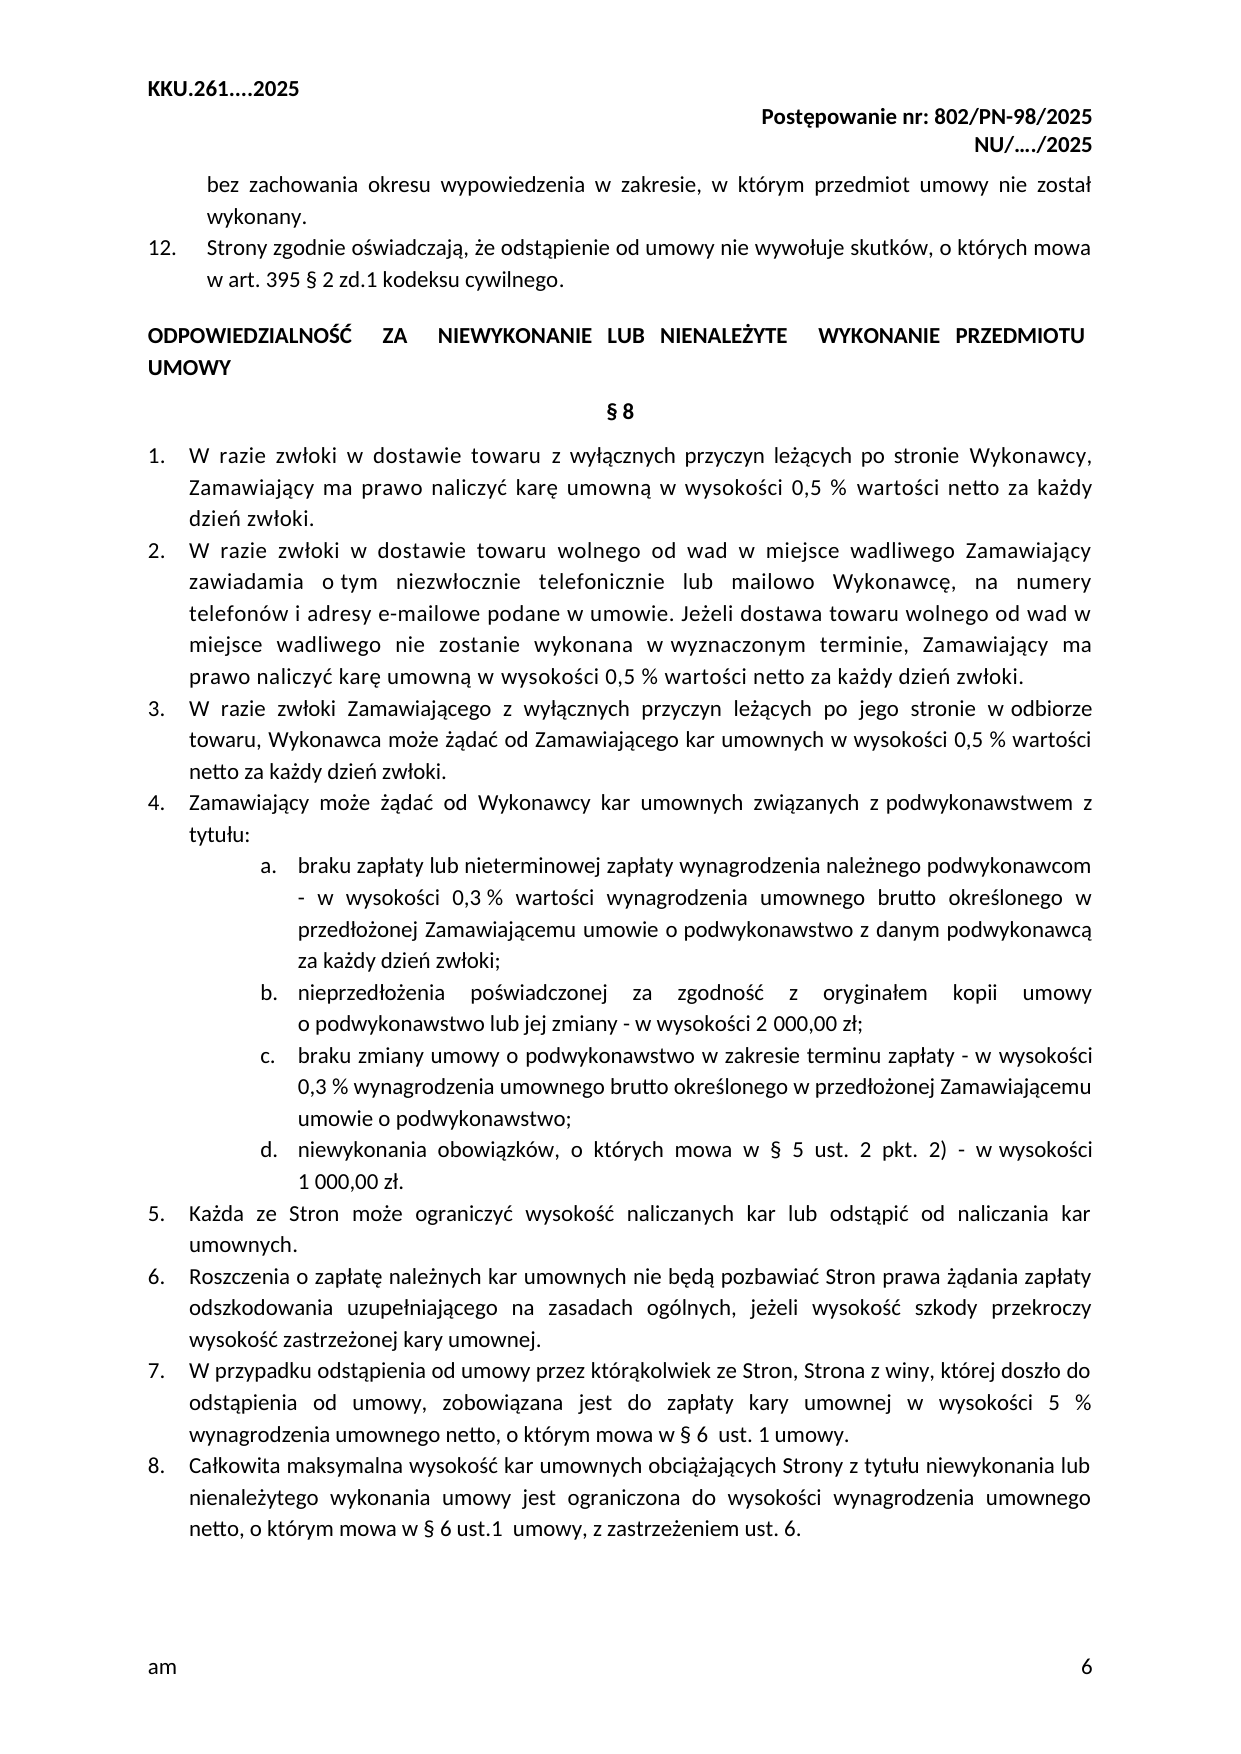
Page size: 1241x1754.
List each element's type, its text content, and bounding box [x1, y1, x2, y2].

list niewykonania obowiązków, o których mowa w § 5 ust. 2 pkt. 2) - w wysokości 1 000,00 zł. [260, 1136, 1093, 1195]
list Całkowita maksymalna wysokość kar umownych obciążających Strony z tytułu niewykonania lub nienależytego wykonania umowy jest ograniczona do wysokości wynagrodzenia umownego netto, o którym mowa w § 6 ust.1 umowy, z zastrzeżeniem ust. 6. [148, 1451, 1093, 1542]
list W przypadku odstąpienia od umowy przez którąkolwiek ze Stron, Strona z winy, której doszło do odstąpienia od umowy, zobowiązana jest do zapłaty kary umownej w wysokości 5 % wynagrodzenia umownego netto, o którym mowa w § 6 ust. 1 umowy. [148, 1357, 1093, 1448]
list Roszczenia o zapłatę należnych kar umownych nie będą pozbawiać Stron prawa żądania zapłaty odszkodowania uzupełniającego na zasadach ogólnych, jeżeli wysokość szkody przekroczy wysokość zastrzeżonej kary umownej. [148, 1262, 1093, 1353]
subtitle ODPOWIEDZIALNOŚĆ ZA NIEWYKONANIE LUB NIENALEŻYTE WYKONANIE PRZEDMIOTU UMOWY [148, 322, 1086, 381]
list W razie zwłoki w dostawie towaru z wyłącznych przyczyn leżących po stronie Wykonawcy, Zamawiający ma prawo naliczyć karę umowną w wysokości 0,5 % wartości netto za każdy dzień zwłoki. [148, 441, 1093, 532]
list nieprzedłożenia poświadczonej za zgodność z oryginałem kopii umowy o podwykonawstwo lub jej zmiany - w wysokości 2 000,00 zł; [260, 978, 1093, 1037]
text § 8 [148, 397, 1093, 425]
list Zamawiający może żądać od Wykonawcy kar umownych związanych z podwykonawstwem z tytułu: [148, 788, 1093, 848]
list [148, 170, 1093, 230]
list braku zmiany umowy o podwykonawstwo w zakresie terminu zapłaty - w wysokości 0,3 % wynagrodzenia umownego brutto określonego w przedłożonej Zamawiającemu umowie o podwykonawstwo; [260, 1041, 1093, 1132]
list Każda ze Stron może ograniczyć wysokość naliczanych kar lub odstąpić od naliczania kar umownych. [148, 1199, 1093, 1258]
list W razie zwłoki Zamawiającego z wyłącznych przyczyn leżących po jego stronie w odbiorze towaru, Wykonawca może żądać od Zamawiającego kar umownych w wysokości 0,5 % wartości netto za każdy dzień zwłoki. [148, 694, 1093, 785]
list Strony zgodnie oświadczają, że odstąpienie od umowy nie wywołuje skutków, o których mowa w art. 395 § 2 zd.1 kodeksu cywilnego. [148, 233, 1093, 293]
list W razie zwłoki w dostawie towaru wolnego od wad w miejsce wadliwego Zamawiający zawiadamia o tym niezwłocznie telefonicznie lub mailowo Wykonawcę, na numery telefonów i adresy e-mailowe podane w umowie. Jeżeli dostawa towaru wolnego od wad w miejsce wadliwego nie zostanie wykonana w wyznaczonym terminie, Zamawiający ma prawo naliczyć karę umowną w wysokości 0,5 % wartości netto za każdy dzień zwłoki. [148, 536, 1093, 690]
list braku zapłaty lub nieterminowej zapłaty wynagrodzenia należnego podwykonawcom - w wysokości 0,3 % wartości wynagrodzenia umownego brutto określonego w przedłożonej Zamawiającemu umowie o podwykonawstwo z danym podwykonawcą za każdy dzień zwłoki; [260, 852, 1093, 974]
